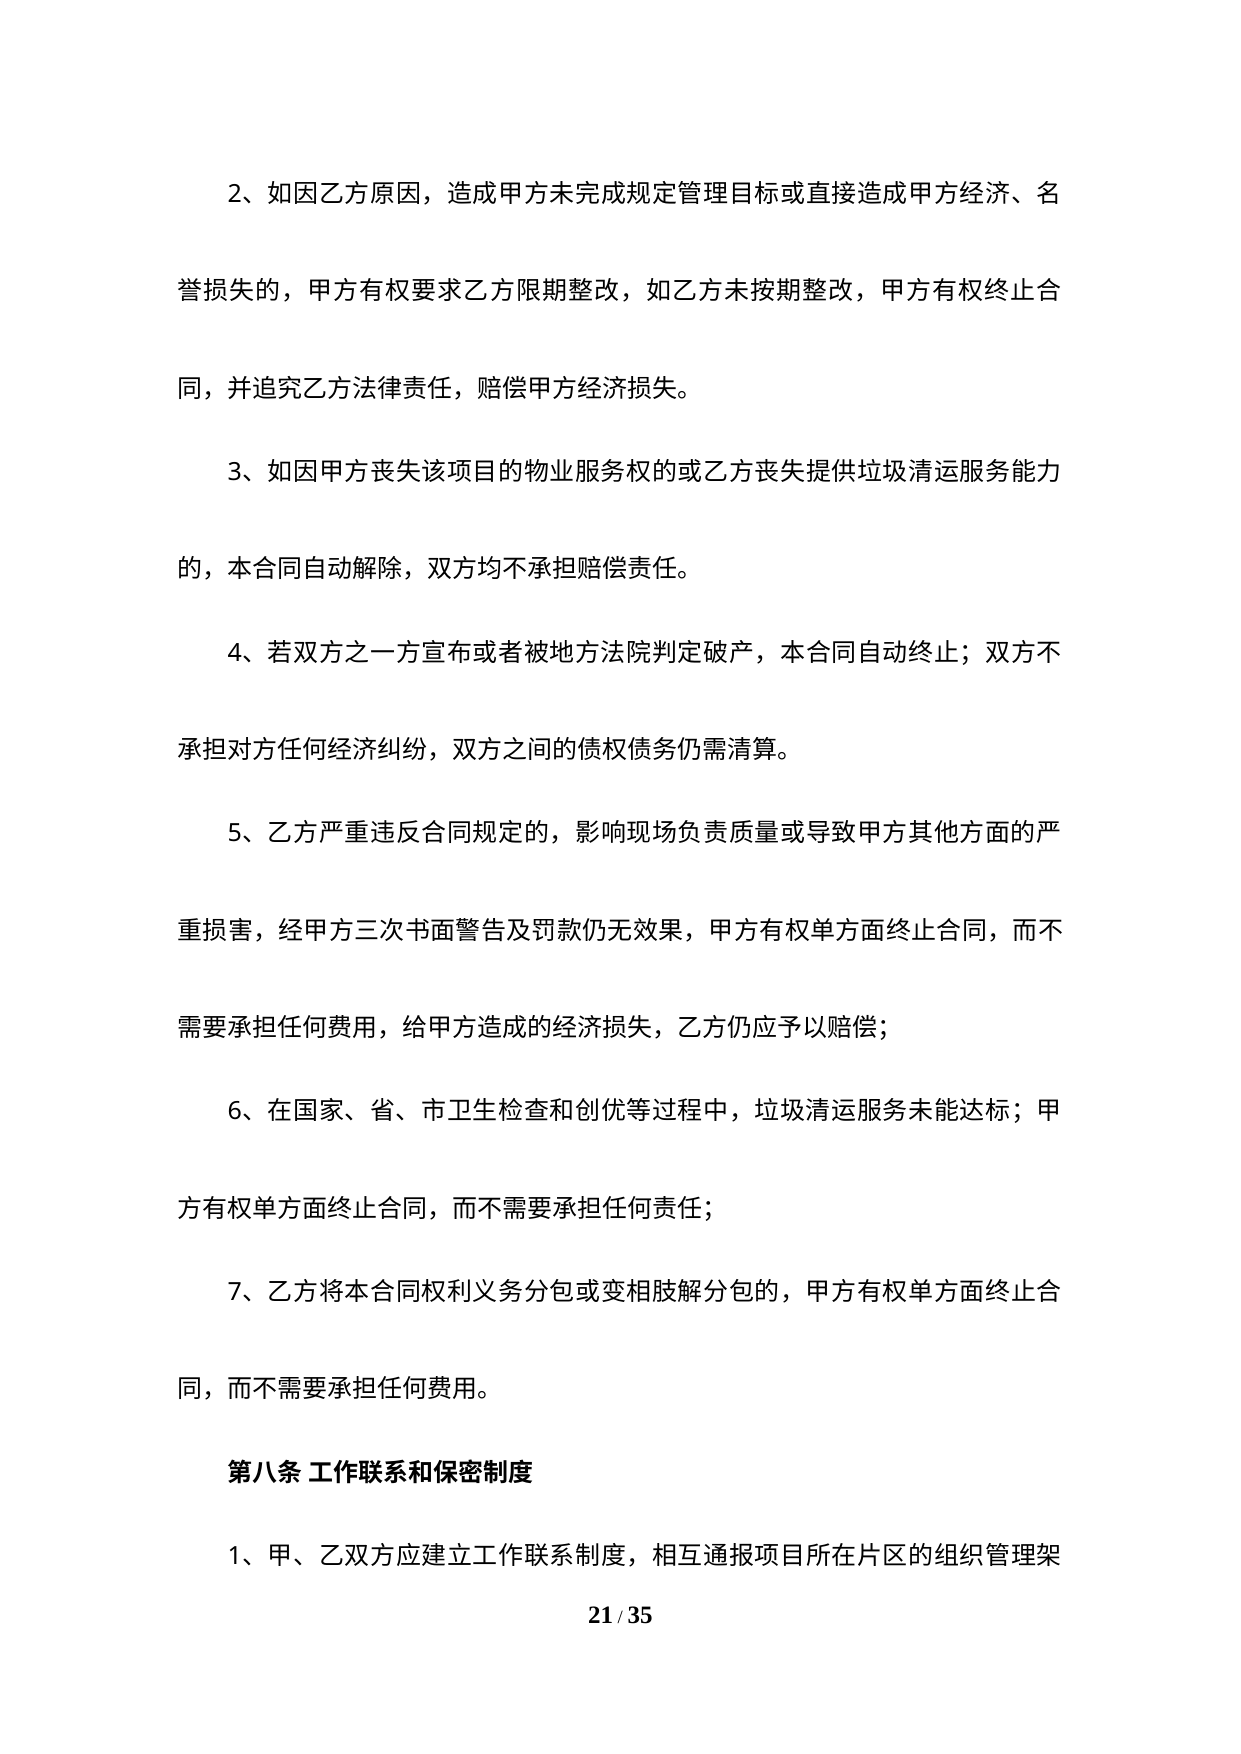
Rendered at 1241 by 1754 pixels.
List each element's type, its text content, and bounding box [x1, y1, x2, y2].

text 7、乙方将本合同权利义务分包或变相肢解分包的，甲方有权单方面终止合同，而不需要承担任何费用。 [177, 1257, 1063, 1419]
text 2、如因乙方原因，造成甲方未完成规定管理目标或直接造成甲方经济、名誉损失的，甲方有权要求乙方限期整改，如乙方未按期整改，甲方有权终止合同，并追究乙方法律责任，赔偿甲方经济损失。 [177, 159, 1063, 419]
text 3、如因甲方丧失该项目的物业服务权的或乙方丧失提供垃圾清运服务能力的，本合同自动解除，双方均不承担赔偿责任。 [177, 437, 1063, 599]
text 第八条 工作联系和保密制度 [177, 1438, 1063, 1503]
text 6、在国家、省、市卫生检查和创优等过程中，垃圾清运服务未能达标；甲方有权单方面终止合同，而不需要承担任何责任； [177, 1076, 1063, 1239]
text 4、若双方之一方宣布或者被地方法院判定破产，本合同自动终止；双方不承担对方任何经济纠纷，双方之间的债权债务仍需清算。 [177, 618, 1063, 780]
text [177, 1521, 1063, 1586]
text 5、乙方严重违反合同规定的，影响现场负责质量或导致甲方其他方面的严重损害，经甲方三次书面警告及罚款仍无效果，甲方有权单方面终止合同，而不需要承担任何费用，给甲方造成的经济损失，乙方仍应予以赔偿； [177, 798, 1063, 1058]
